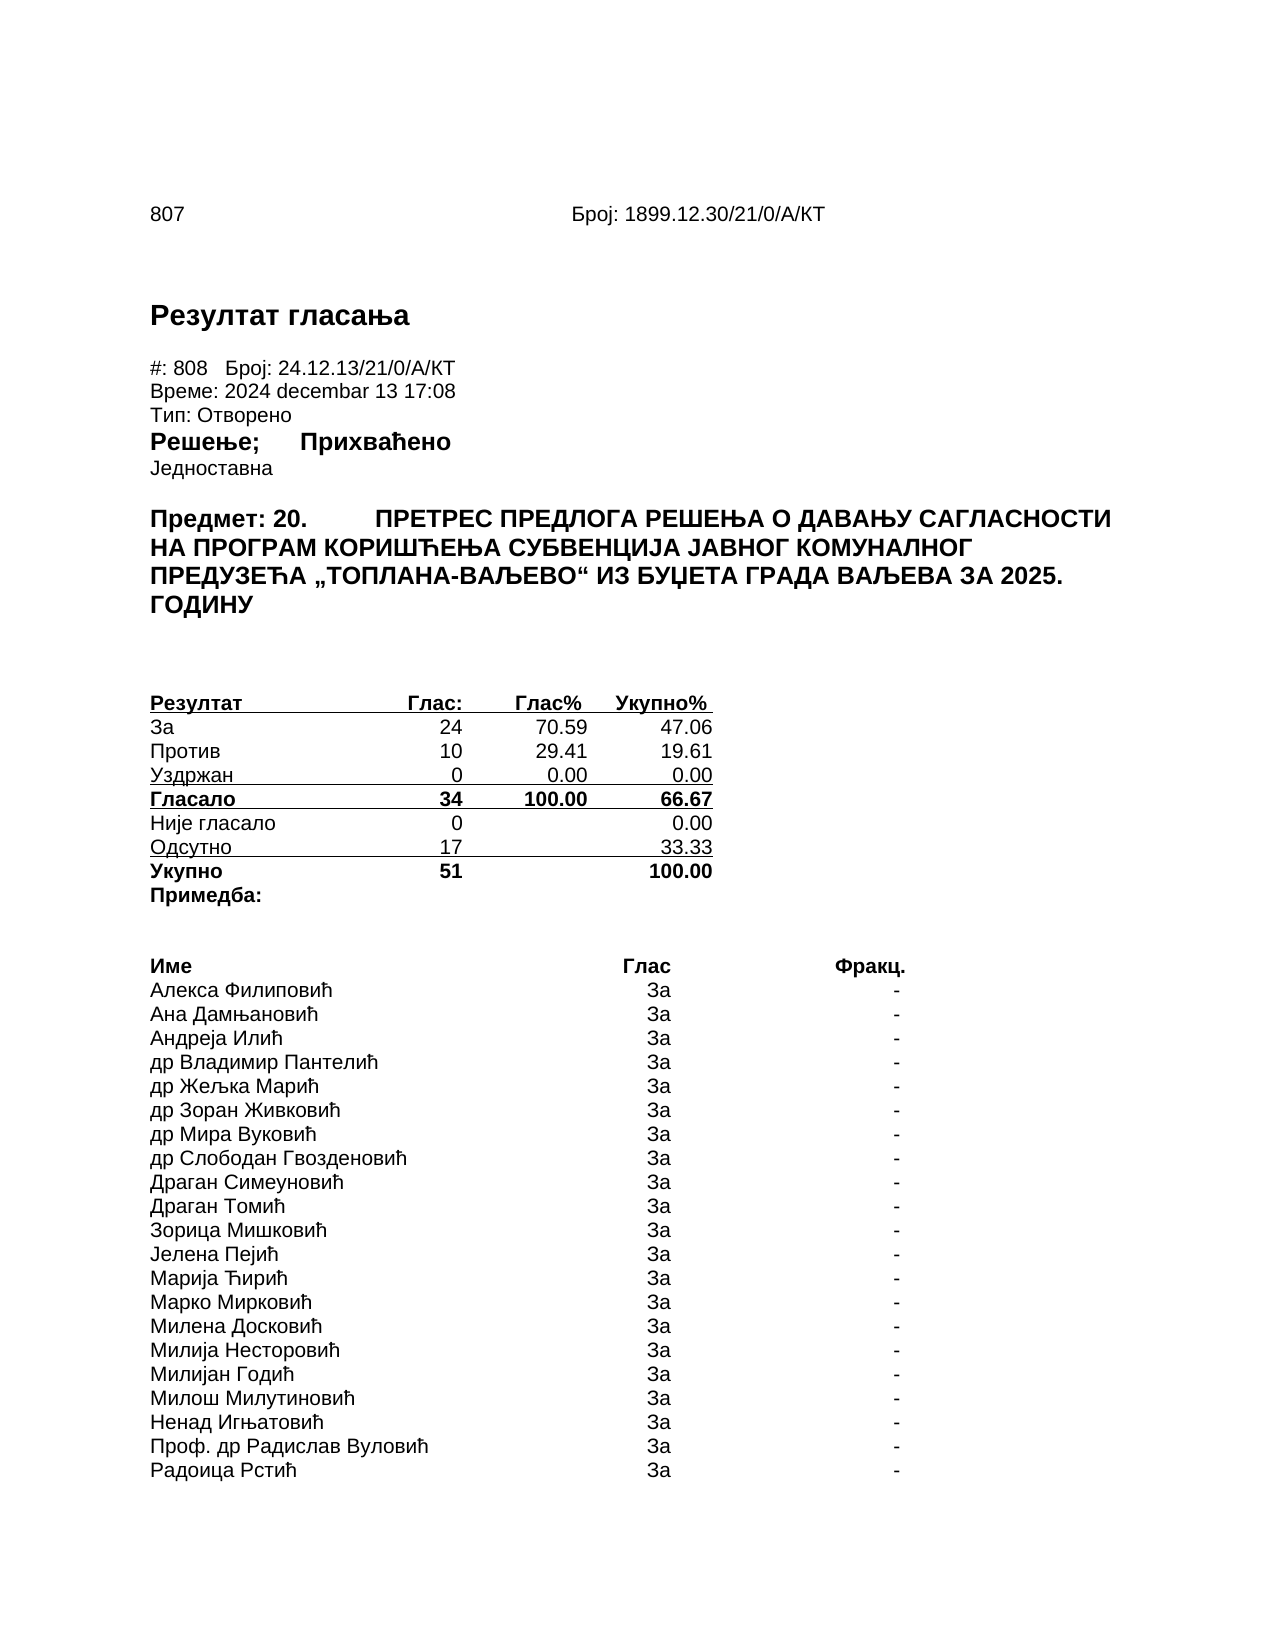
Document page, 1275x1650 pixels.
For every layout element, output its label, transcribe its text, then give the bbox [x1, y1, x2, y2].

text Једноставна [150, 456, 1125, 480]
text Јелена Пејић За - [150, 1242, 1125, 1266]
text Одсутно 17 33.33 [150, 834, 1125, 858]
text Решење; Прихваћено [150, 427, 1125, 456]
text Драган Томић За - [150, 1194, 1125, 1218]
text #: 808 Број: 24.12.13/21/0/A/КТ [150, 355, 1125, 379]
text 807 Број: 1899.12.30/21/0/A/КТ [150, 202, 1125, 226]
text Милош Милутиновић За - [150, 1386, 1125, 1409]
text Ана Дамњановић За - [150, 1002, 1125, 1026]
text Милија Несторовић За - [150, 1338, 1125, 1362]
text Милена Досковић За - [150, 1314, 1125, 1338]
text Име Глас Фракц. [150, 954, 1125, 978]
text Марија Ћирић За - [150, 1266, 1125, 1290]
text Против 10 29.41 19.61 [150, 739, 1125, 763]
text Гласало 34 100.00 66.67 [150, 787, 1125, 811]
text Драган Симеуновић За - [150, 1170, 1125, 1194]
text Проф. др Радислав Вуловић За - [150, 1433, 1125, 1457]
text др Жељка Марић За - [150, 1074, 1125, 1098]
text Андреја Илић За - [150, 1026, 1125, 1050]
text Време: 2024 decembar 13 17:08 [150, 379, 1125, 403]
text Примедба: [150, 882, 1125, 906]
text Милијан Годић За - [150, 1362, 1125, 1386]
text др Мира Вуковић За - [150, 1122, 1125, 1146]
text Тип: Отворено [150, 403, 1125, 427]
text Марко Мирковић За - [150, 1290, 1125, 1314]
text Зорица Мишковић За - [150, 1218, 1125, 1242]
text За 24 70.59 47.06 [150, 715, 1125, 739]
text Резултат гласања [150, 298, 1125, 331]
text Укупно 51 100.00 [150, 858, 1125, 882]
text Ненад Игњатовић За - [150, 1409, 1125, 1433]
text Уздржан 0 0.00 0.00 [150, 763, 1125, 787]
text Радоица Рстић За - [150, 1457, 1125, 1481]
text др Владимир Пантелић За - [150, 1050, 1125, 1074]
text др Слободан Гвозденовић За - [150, 1146, 1125, 1170]
text Није гласало 0 0.00 [150, 811, 1125, 834]
text др Зоран Живковић За - [150, 1098, 1125, 1122]
text Резултат Глас: Глас% Укупно% [150, 691, 1125, 715]
text Предмет: 20. ПРЕТРЕС ПРЕДЛОГА РЕШЕЊА О ДАВАЊУ САГЛАСНОСТИ НА ПРОГРАМ КОРИШЋЕЊА СУБВЕНЦИЈА ЈАВНОГ КОМУНАЛНОГ ПРЕДУЗЕЋА „ТОПЛАНА-ВАЉЕВО“ ИЗ БУЏЕТА ГРАДА ВАЉЕВА ЗА 2025. ГОДИНУ [150, 504, 1125, 619]
text Алекса Филиповић За - [150, 978, 1125, 1002]
